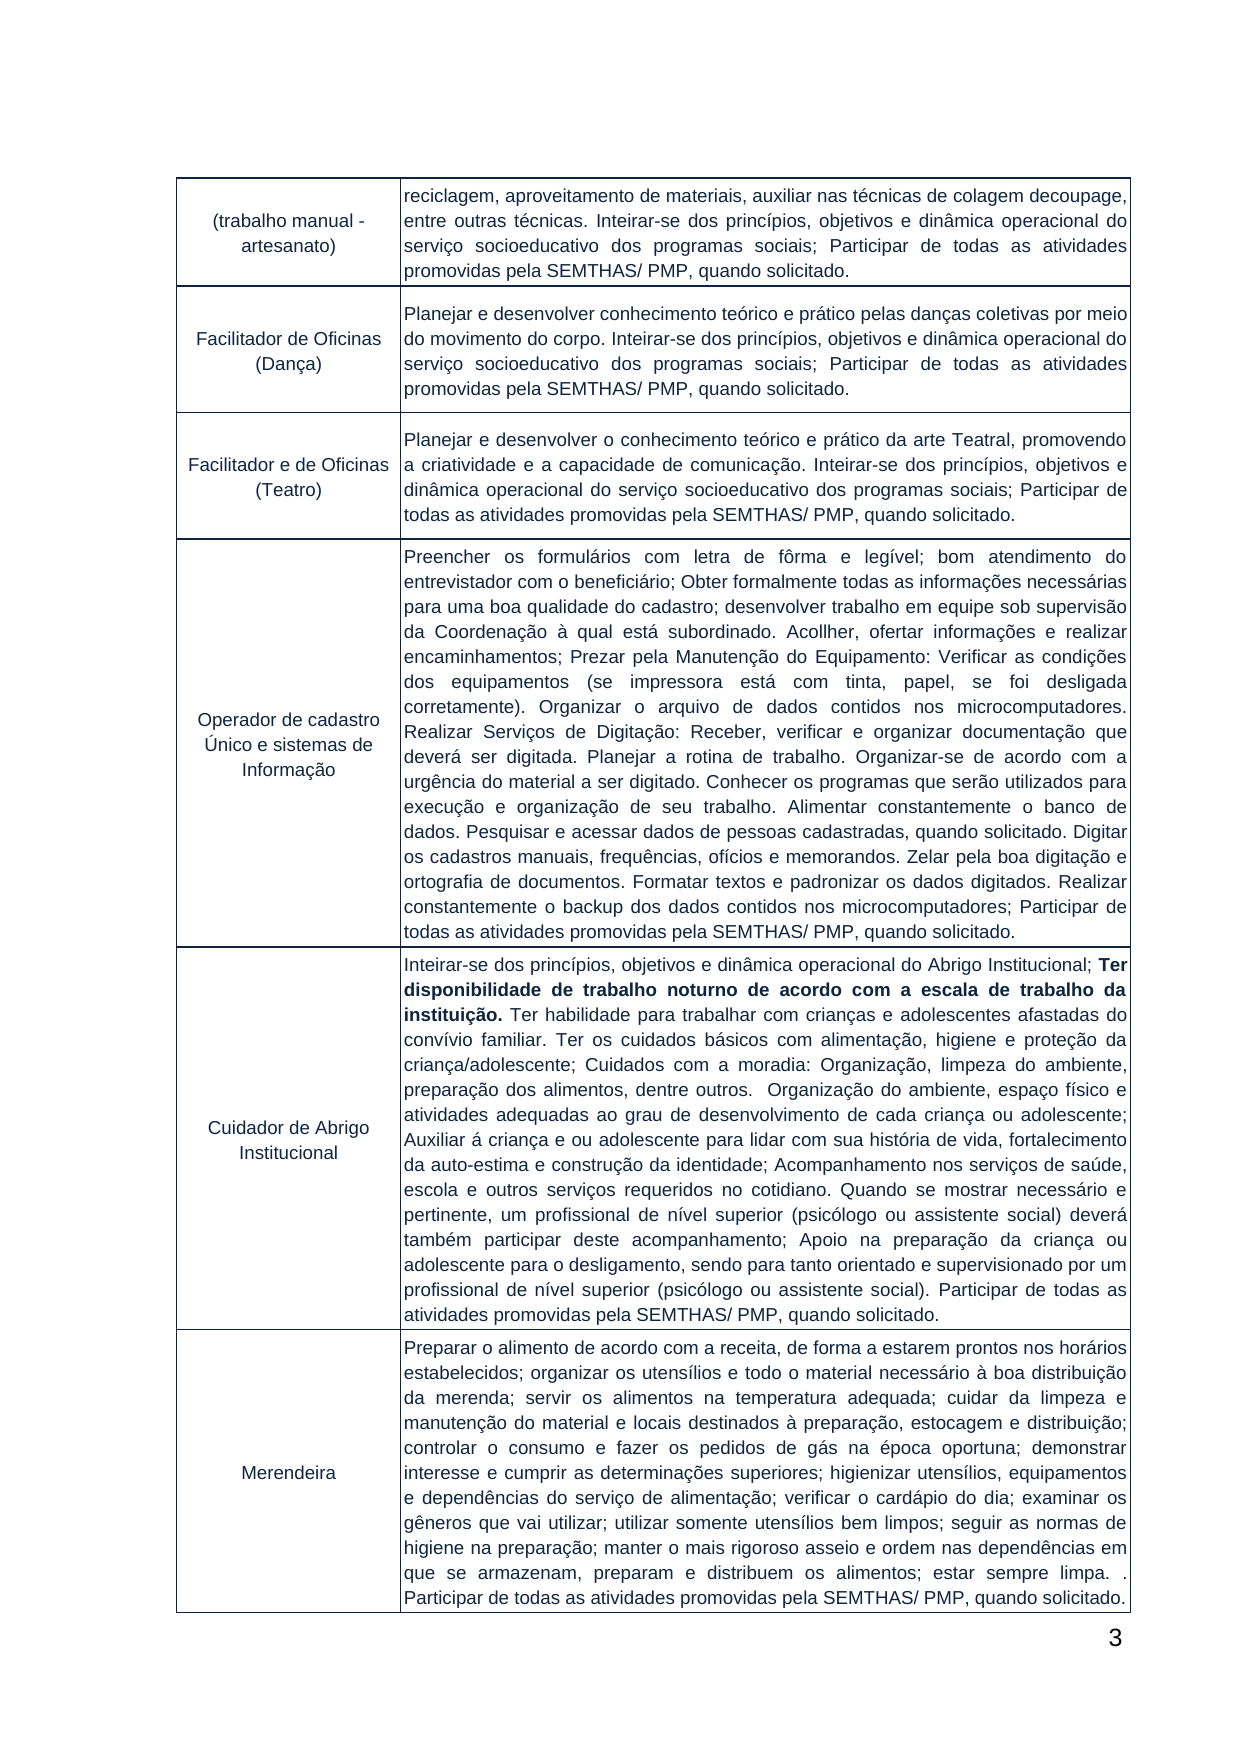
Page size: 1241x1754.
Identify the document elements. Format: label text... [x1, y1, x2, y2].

table_cell Preparar o alimento de acordo com a receita, de forma a estarem prontos nos horários estabelecidos; organizar os utensílios e todo o material necessário à boa distribuição da merenda; servir os alimentos na temperatura adequada; cuidar da limpeza e manutenção do material e locais destinados à preparação, estocagem e distribuição; controlar o consumo e fazer os pedidos de gás na época oportuna; demonstrar interesse e cumprir as determinações superiores; higienizar utensílios, equipamentos e dependências do serviço de alimentação; verificar o cardápio do dia; examinar os gêneros que vai utilizar; utilizar somente utensílios bem limpos; seguir as normas de higiene na preparação; manter o mais rigoroso asseio e ordem nas dependências em que se armazenam, preparam e distribuem os alimentos; estar sempre limpa. . Participar de todas as atividades promovidas pela SEMTHAS/ PMP, quando solicitado. [401, 1330, 1130, 1612]
table_cell Planejar e desenvolver conhecimento teórico e prático pelas danças coletivas por meio do movimento do corpo. Inteirar-se dos princípios, objetivos e dinâmica operacional do serviço socioeducativo dos programas sociais; Participar de todas as atividades promovidas pela SEMTHAS/ PMP, quando solicitado. [401, 287, 1130, 412]
table_cell Preencher os formulários com letra de fôrma e legível; bom atendimento do entrevistador com o beneficiário; Obter formalmente todas as informações necessárias para uma boa qualidade do cadastro; desenvolver trabalho em equipe sob supervisão da Coordenação à qual está subordinado. Acollher, ofertar informações e realizar encaminhamentos; Prezar pela Manutenção do Equipamento: Verificar as condições dos equipamentos (se impressora está com tinta, papel, se foi desligada corretamente). Organizar o arquivo de dados contidos nos microcomputadores. Realizar Serviços de Digitação: Receber, verificar e organizar documentação que deverá ser digitada. Planejar a rotina de trabalho. Organizar-se de acordo com a urgência do material a ser digitado. Conhecer os programas que serão utilizados para execução e organização de seu trabalho. Alimentar constantemente o banco de dados. Pesquisar e acessar dados de pessoas cadastradas, quando solicitado. Digitar os cadastros manuais, frequências, ofícios e memorandos. Zelar pela boa digitação e ortografia de documentos. Formatar textos e padronizar os dados digitados. Realizar constantemente o backup dos dados contidos nos microcomputadores; Participar de todas as atividades promovidas pela SEMTHAS/ PMP, quando solicitado. [401, 540, 1130, 946]
table_cell Cuidador de Abrigo Institucional [177, 948, 400, 1329]
table_cell Merendeira [177, 1330, 400, 1612]
table_cell Operador de cadastro Único e sistemas de Informação [177, 540, 400, 946]
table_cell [177, 179, 400, 285]
table_cell Planejar e desenvolver o conhecimento teórico e prático da arte Teatral, promovendo a criatividade e a capacidade de comunicação. Inteirar-se dos princípios, objetivos e dinâmica operacional do serviço socioeducativo dos programas sociais; Participar de todas as atividades promovidas pela SEMTHAS/ PMP, quando solicitado. [401, 413, 1130, 538]
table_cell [401, 179, 1130, 285]
table_cell Facilitador e de Oficinas (Teatro) [177, 413, 400, 538]
table_cell Inteirar-se dos princípios, objetivos e dinâmica operacional do Abrigo Institucional; Ter disponibilidade de trabalho noturno de acordo com a escala de trabalho da instituição. Ter habilidade para trabalhar com crianças e adolescentes afastadas do convívio familiar. Ter os cuidados básicos com alimentação, higiene e proteção da criança/adolescente; Cuidados com a moradia: Organização, limpeza do ambiente, preparação dos alimentos, dentre outros. Organização do ambiente, espaço físico e atividades adequadas ao grau de desenvolvimento de cada criança ou adolescente; Auxiliar á criança e ou adolescente para lidar com sua história de vida, fortalecimento da auto-estima e construção da identidade; Acompanhamento nos serviços de saúde, escola e outros serviços requeridos no cotidiano. Quando se mostrar necessário e pertinente, um profissional de nível superior (psicólogo ou assistente social) deverá também participar deste acompanhamento; Apoio na preparação da criança ou adolescente para o desligamento, sendo para tanto orientado e supervisionado por um profissional de nível superior (psicólogo ou assistente social). Participar de todas as atividades promovidas pela SEMTHAS/ PMP, quando solicitado. [401, 948, 1130, 1329]
table_cell Facilitador de Oficinas (Dança) [177, 287, 400, 412]
